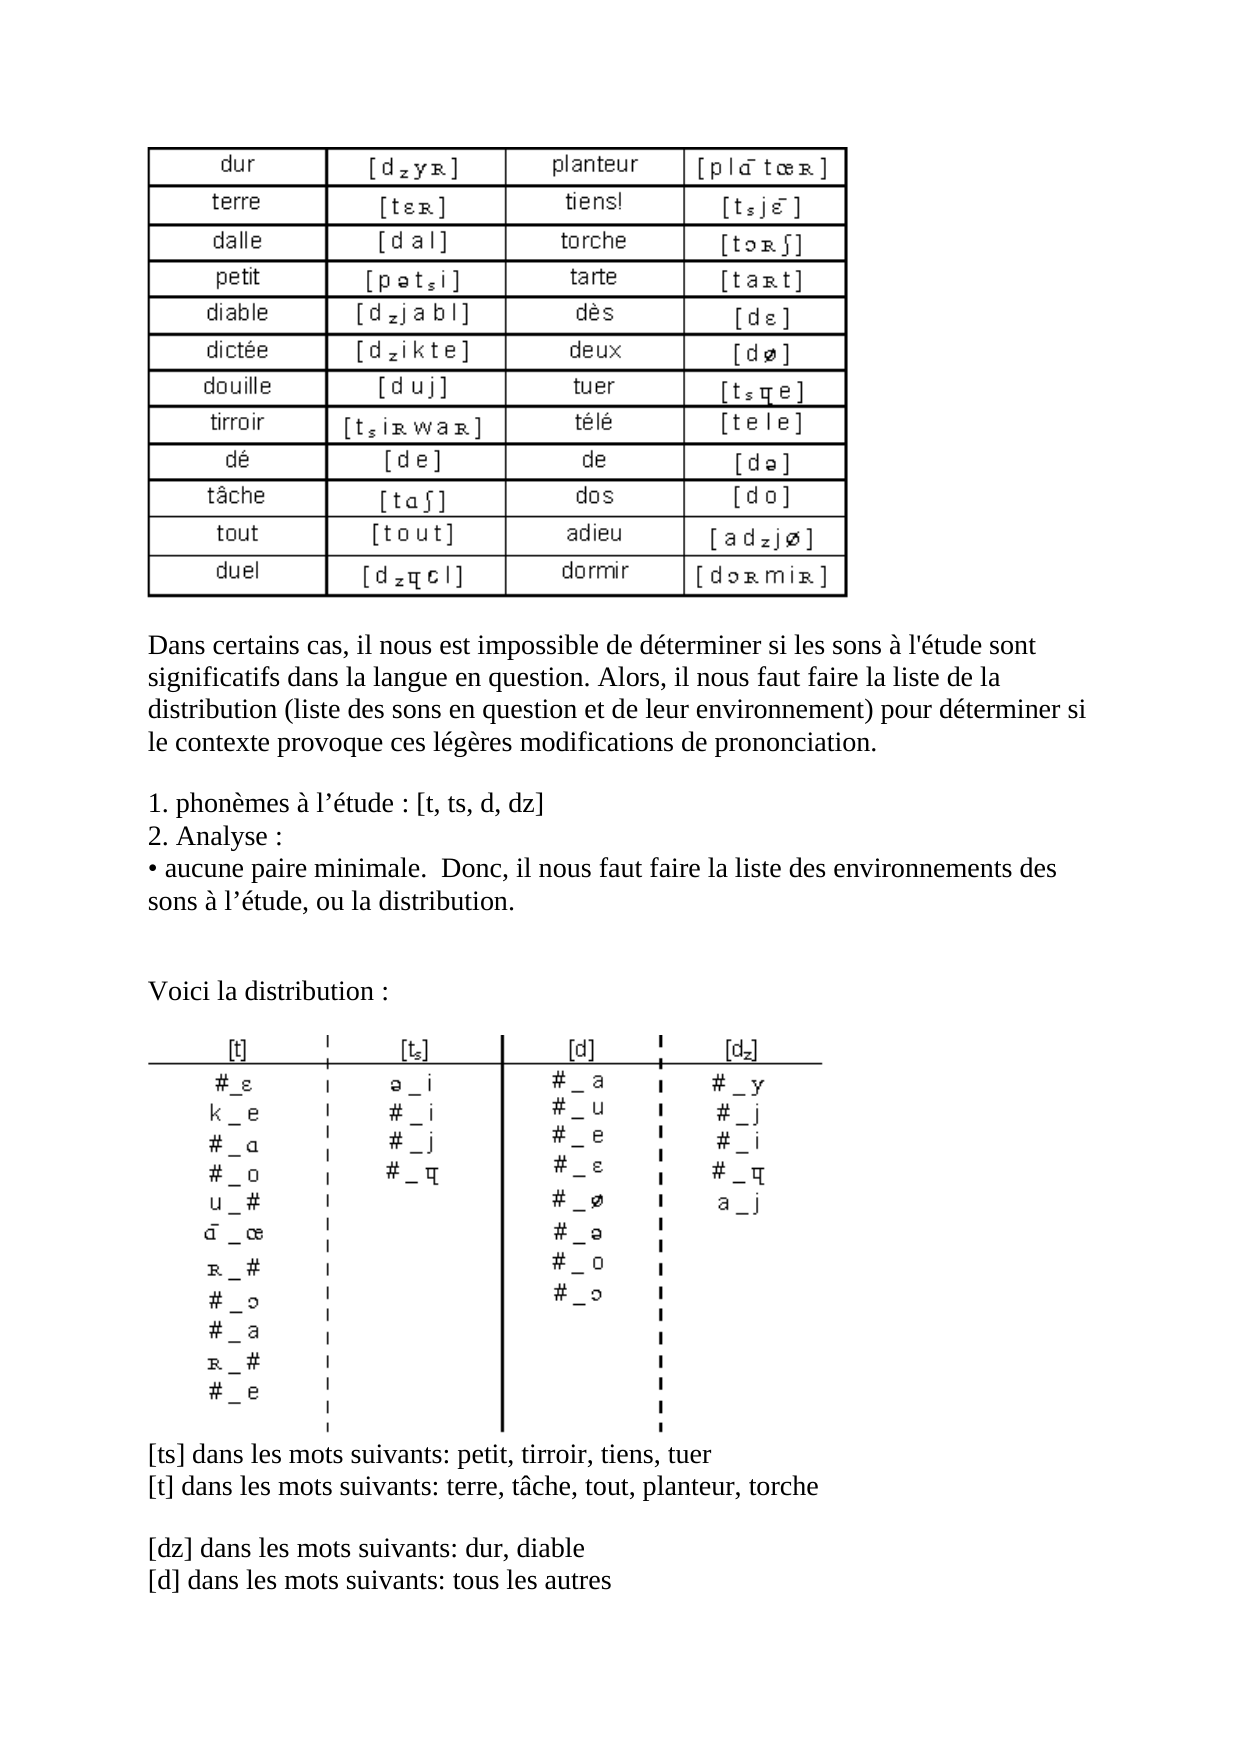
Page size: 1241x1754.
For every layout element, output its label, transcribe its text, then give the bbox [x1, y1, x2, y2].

text Voici la distribution : [148, 974, 1093, 1006]
text [dz] dans les mots suivants: dur, diable [d] dans les mots suivants: tous les autres [148, 1531, 1093, 1596]
picture [147, 147, 851, 599]
text 1. phonèmes à l’étude : [t, ts, d, dz] 2. Analyse : • aucune paire minimale. Donc, il nous faut faire la liste des environnements des sons à l’étude, ou la distribution. [148, 786, 1093, 945]
text Dans certains cas, il nous est impossible de déterminer si les sons à l'étude sont significatifs dans la langue en question. Alors, il nous faut faire la liste de la distribution (liste des sons en question et de leur environnement) pour déterminer si le contexte provoque ces légères modifications de prononciation. [148, 628, 1093, 757]
picture [147, 1035, 823, 1437]
